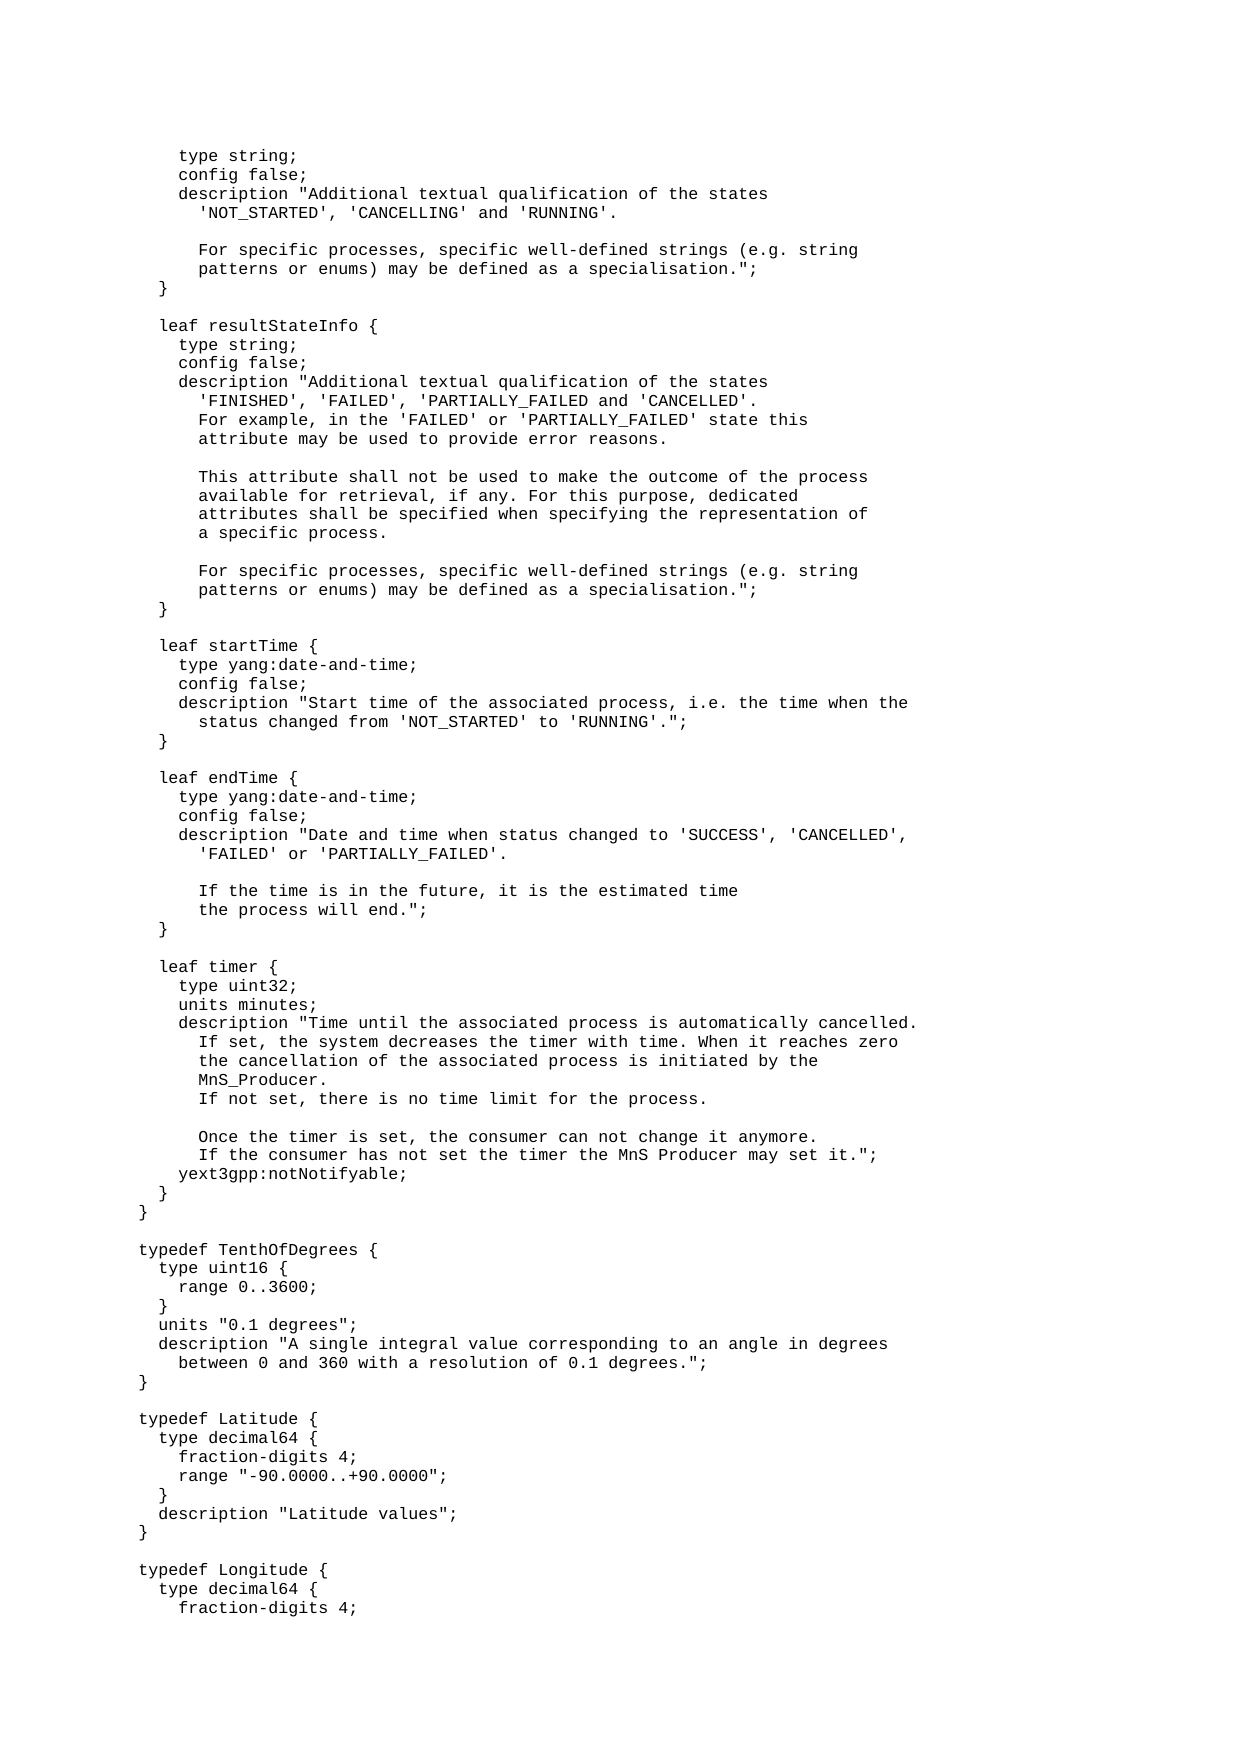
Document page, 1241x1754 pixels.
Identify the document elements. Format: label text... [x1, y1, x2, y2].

text description "Additional textual qualification of the states [118, 374, 1122, 393]
text leaf startTime { [118, 638, 1122, 657]
text available for retrieval, if any. For this purpose, dedicated [118, 487, 1122, 506]
text leaf timer { [118, 958, 1122, 977]
text For specific processes, specific well-defined strings (e.g. string [118, 562, 1122, 581]
text config false; [118, 355, 1122, 374]
text 'NOT_STARTED', 'CANCELLING' and 'RUNNING'. [118, 204, 1122, 223]
text Once the timer is set, the consumer can not change it anymore. [118, 1128, 1122, 1147]
text } [118, 1486, 1122, 1505]
text type yang:date-and-time; [118, 789, 1122, 808]
text If not set, there is no time limit for the process. [118, 1090, 1122, 1109]
text 'FAILED' or 'PARTIALLY_FAILED'. [118, 845, 1122, 864]
text 'FINISHED', 'FAILED', 'PARTIALLY_FAILED and 'CANCELLED'. [118, 393, 1122, 412]
text type uint16 { [118, 1260, 1122, 1279]
text fraction-digits 4; [118, 1599, 1122, 1618]
text } [118, 1524, 1122, 1543]
text } [118, 1298, 1122, 1317]
text range 0..3600; [118, 1279, 1122, 1298]
text } [118, 600, 1122, 619]
text For example, in the 'FAILED' or 'PARTIALLY_FAILED' state this [118, 412, 1122, 431]
text If the time is in the future, it is the estimated time [118, 883, 1122, 902]
text leaf endTime { [118, 770, 1122, 789]
text typedef TenthOfDegrees { [118, 1241, 1122, 1260]
text } [118, 1373, 1122, 1392]
text description "Time until the associated process is automatically cancelled. [118, 1015, 1122, 1034]
text description "A single integral value corresponding to an angle in degrees [118, 1336, 1122, 1354]
text type string; [118, 148, 1122, 167]
text patterns or enums) may be defined as a specialisation."; [118, 261, 1122, 280]
text description "Additional textual qualification of the states [118, 185, 1122, 204]
text a specific process. [118, 525, 1122, 544]
text For specific processes, specific well-defined strings (e.g. string [118, 242, 1122, 261]
text description "Start time of the associated process, i.e. the time when the [118, 694, 1122, 713]
text the process will end."; [118, 902, 1122, 921]
text units minutes; [118, 996, 1122, 1015]
text units "0.1 degrees"; [118, 1317, 1122, 1336]
text typedef Longitude { [118, 1562, 1122, 1581]
text config false; [118, 808, 1122, 826]
text description "Date and time when status changed to 'SUCCESS', 'CANCELLED', [118, 826, 1122, 845]
text status changed from 'NOT_STARTED' to 'RUNNING'."; [118, 713, 1122, 732]
text } [118, 1185, 1122, 1203]
text MnS_Producer. [118, 1072, 1122, 1090]
text attribute may be used to provide error reasons. [118, 431, 1122, 449]
text yext3gpp:notNotifyable; [118, 1166, 1122, 1185]
text config false; [118, 167, 1122, 185]
text description "Latitude values"; [118, 1505, 1122, 1524]
text type yang:date-and-time; [118, 657, 1122, 676]
text type decimal64 { [118, 1581, 1122, 1599]
text between 0 and 360 with a resolution of 0.1 degrees."; [118, 1354, 1122, 1373]
text range "-90.0000..+90.0000"; [118, 1467, 1122, 1486]
text } [118, 280, 1122, 298]
text typedef Latitude { [118, 1411, 1122, 1430]
text } [118, 732, 1122, 751]
text attributes shall be specified when specifying the representation of [118, 506, 1122, 525]
text fraction-digits 4; [118, 1449, 1122, 1467]
text patterns or enums) may be defined as a specialisation."; [118, 581, 1122, 600]
text the cancellation of the associated process is initiated by the [118, 1053, 1122, 1072]
text config false; [118, 676, 1122, 694]
text type uint32; [118, 977, 1122, 996]
text leaf resultStateInfo { [118, 317, 1122, 336]
text If set, the system decreases the timer with time. When it reaches zero [118, 1034, 1122, 1053]
text type decimal64 { [118, 1430, 1122, 1449]
text type string; [118, 336, 1122, 355]
text } [118, 921, 1122, 939]
text If the consumer has not set the timer the MnS Producer may set it."; [118, 1147, 1122, 1166]
text } [118, 1203, 1122, 1222]
text This attribute shall not be used to make the outcome of the process [118, 468, 1122, 487]
